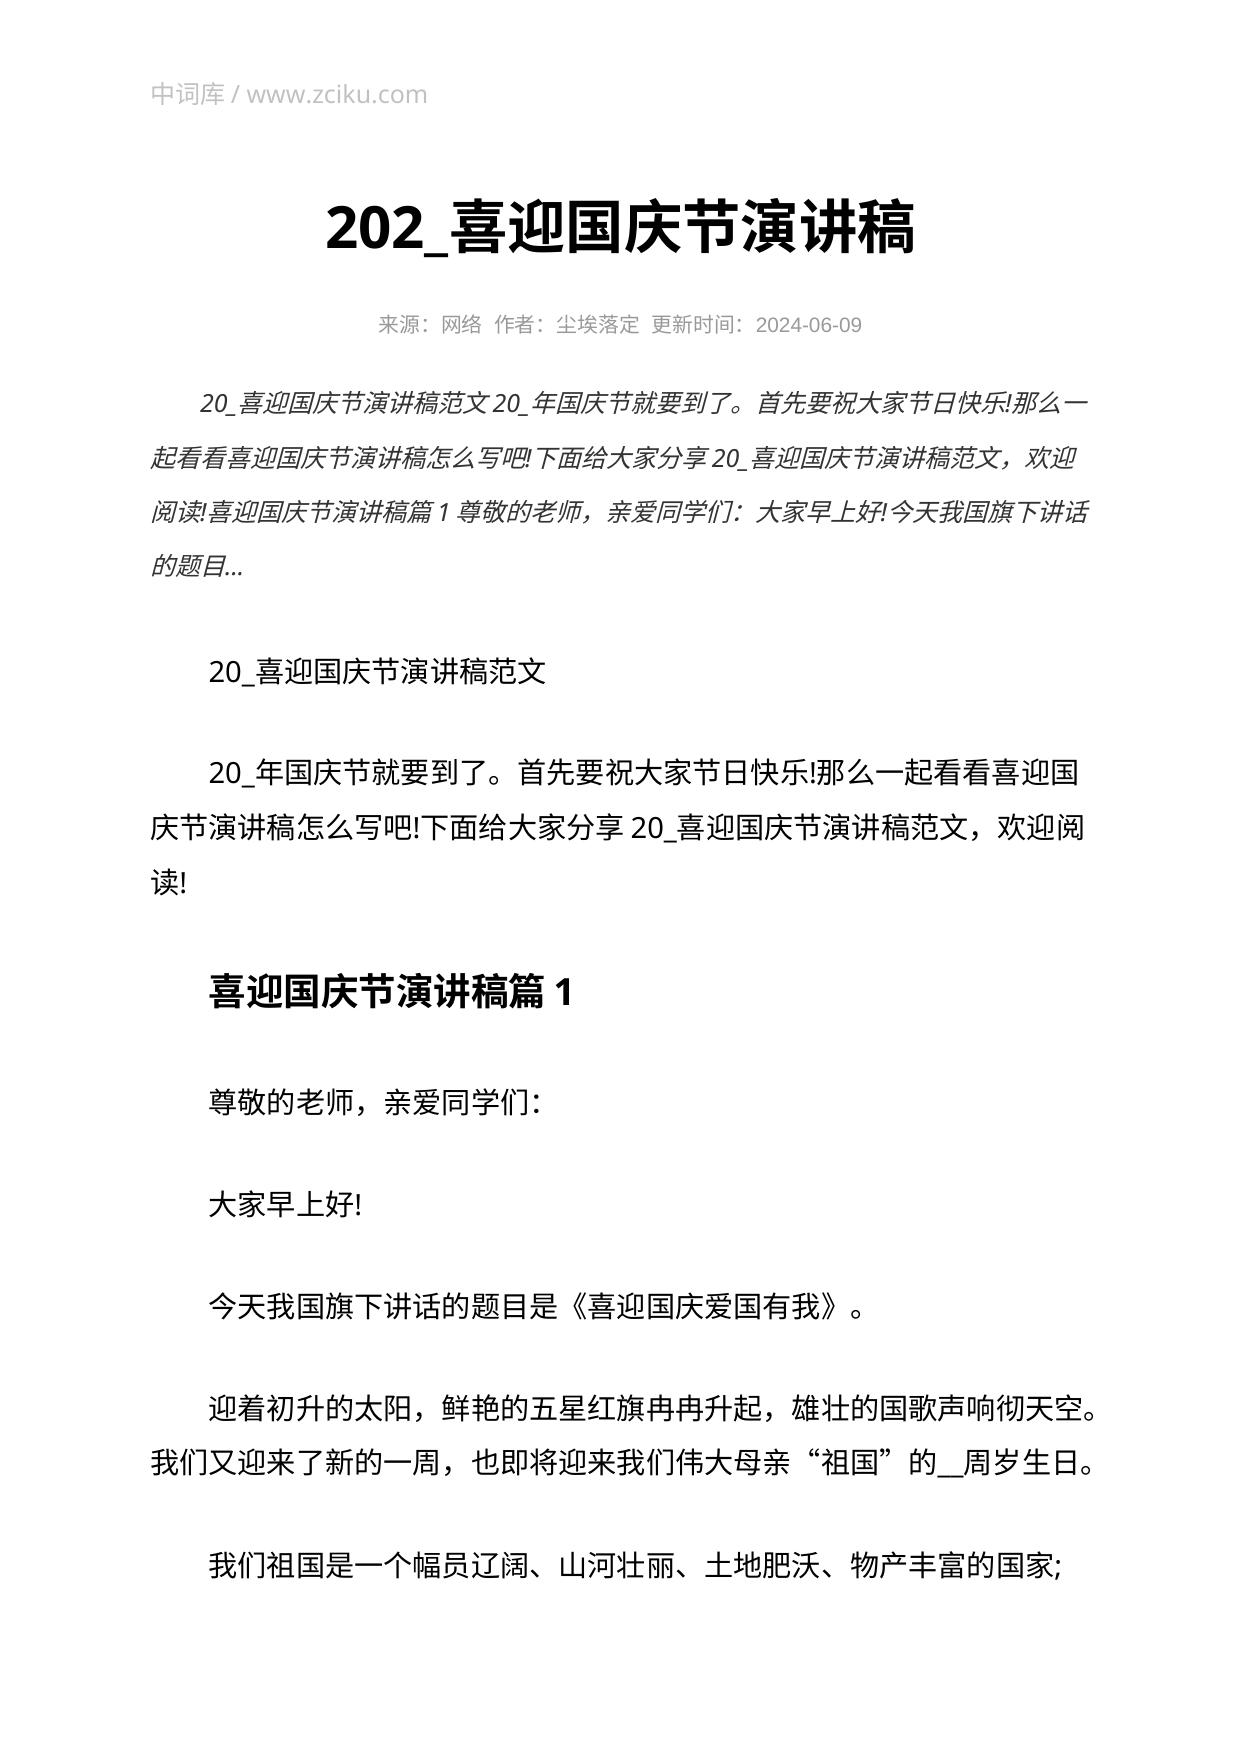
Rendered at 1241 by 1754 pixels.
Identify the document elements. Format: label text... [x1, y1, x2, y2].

text 尊敬的老师，亲爱同学们： [150, 1080, 1090, 1122]
text 今天我国旗下讲话的题目是《喜迎国庆爱国有我》。 [150, 1283, 1090, 1326]
text 20_年国庆节就要到了。首先要祝大家节日快乐!那么一起看看喜迎国庆节演讲稿怎么写吧!下面给大家分享20_喜迎国庆节演讲稿范文，欢迎阅读! [150, 750, 1090, 902]
subtitle 202_喜迎国庆节演讲稿 [150, 181, 1090, 266]
text 迎着初升的太阳，鲜艳的五星红旗冉冉升起，雄壮的国歌声响彻天空。我们又迎来了新的一周，也即将迎来我们伟大母亲“祖国”的__周岁生日。 [150, 1385, 1090, 1482]
text 20_喜迎国庆节演讲稿范文 [150, 648, 1090, 691]
text 20_喜迎国庆节演讲稿范文20_年国庆节就要到了。首先要祝大家节日快乐!那么一起看看喜迎国庆节演讲稿怎么写吧!下面给大家分享20_喜迎国庆节演讲稿范文，欢迎阅读!喜迎国庆节演讲稿篇1尊敬的老师，亲爱同学们：大家早上好!今天我国旗下讲话的题目... [150, 384, 1090, 583]
text 来源：网络 作者：尘埃落定 更新时间：2024-06-09 [150, 313, 1090, 337]
text 大家早上好! [150, 1181, 1090, 1224]
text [150, 1542, 1090, 1584]
text 喜迎国庆节演讲稿篇1 [150, 962, 1090, 1017]
